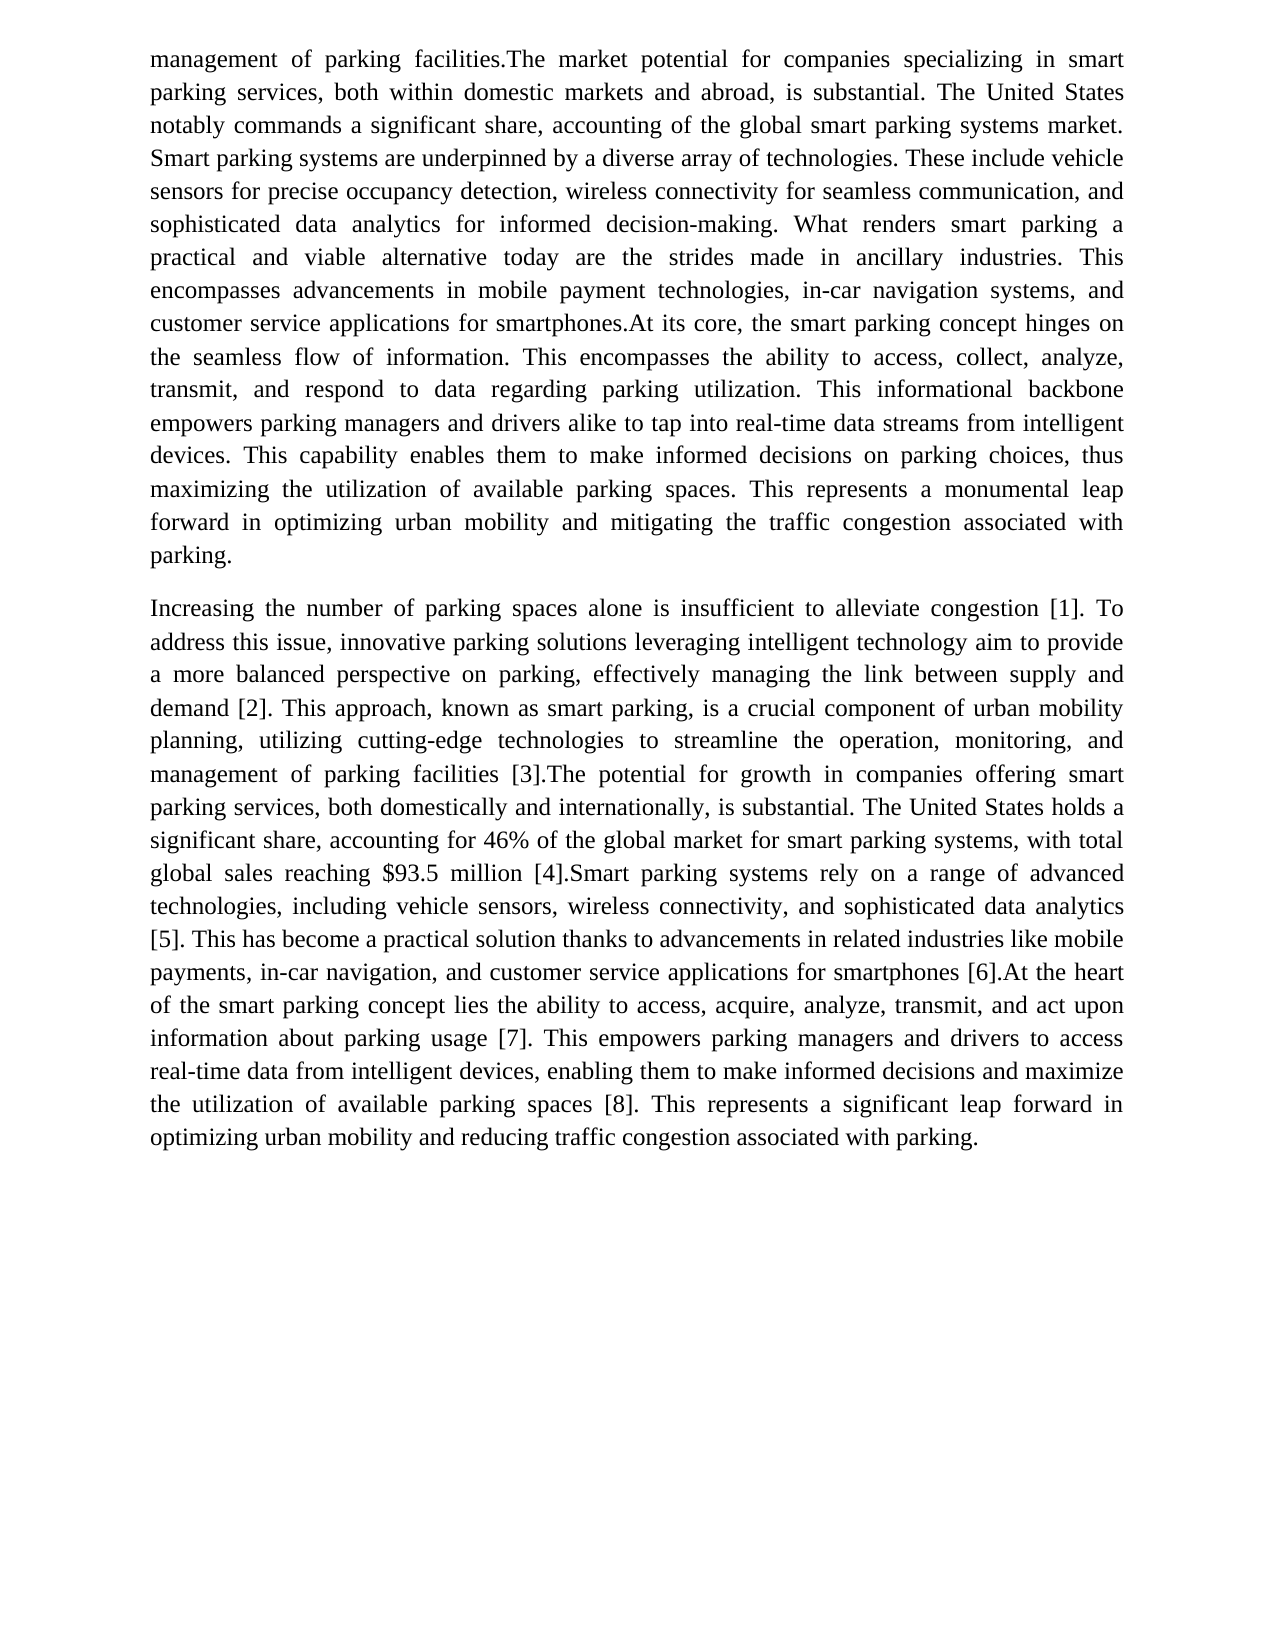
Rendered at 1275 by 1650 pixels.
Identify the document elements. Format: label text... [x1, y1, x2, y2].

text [150, 44, 1125, 568]
text Increasing the number of parking spaces alone is insufficient to alleviate congestion [1]. To address this issue, innovative parking solutions leveraging intelligent technology aim to provide a more balanced perspective on parking, effectively managing the link between supply and demand [2]. This approach, known as smart parking, is a crucial component of urban mobility planning, utilizing cutting-edge technologies to streamline the operation, monitoring, and management of parking facilities [3].The potential for growth in companies offering smart parking services, both domestically and internationally, is substantial. The United States holds a significant share, accounting for 46% of the global market for smart parking systems, with total global sales reaching $93.5 million [4].Smart parking systems rely on a range of advanced technologies, including vehicle sensors, wireless connectivity, and sophisticated data analytics [5]. This has become a practical solution thanks to advancements in related industries like mobile payments, in-car navigation, and customer service applications for smartphones [6].At the heart of the smart parking concept lies the ability to access, acquire, analyze, transmit, and act upon information about parking usage [7]. This empowers parking managers and drivers to access real-time data from intelligent devices, enabling them to make informed decisions and maximize the utilization of available parking spaces [8]. This represents a significant leap forward in optimizing urban mobility and reducing traffic congestion associated with parking. [150, 593, 1125, 1151]
